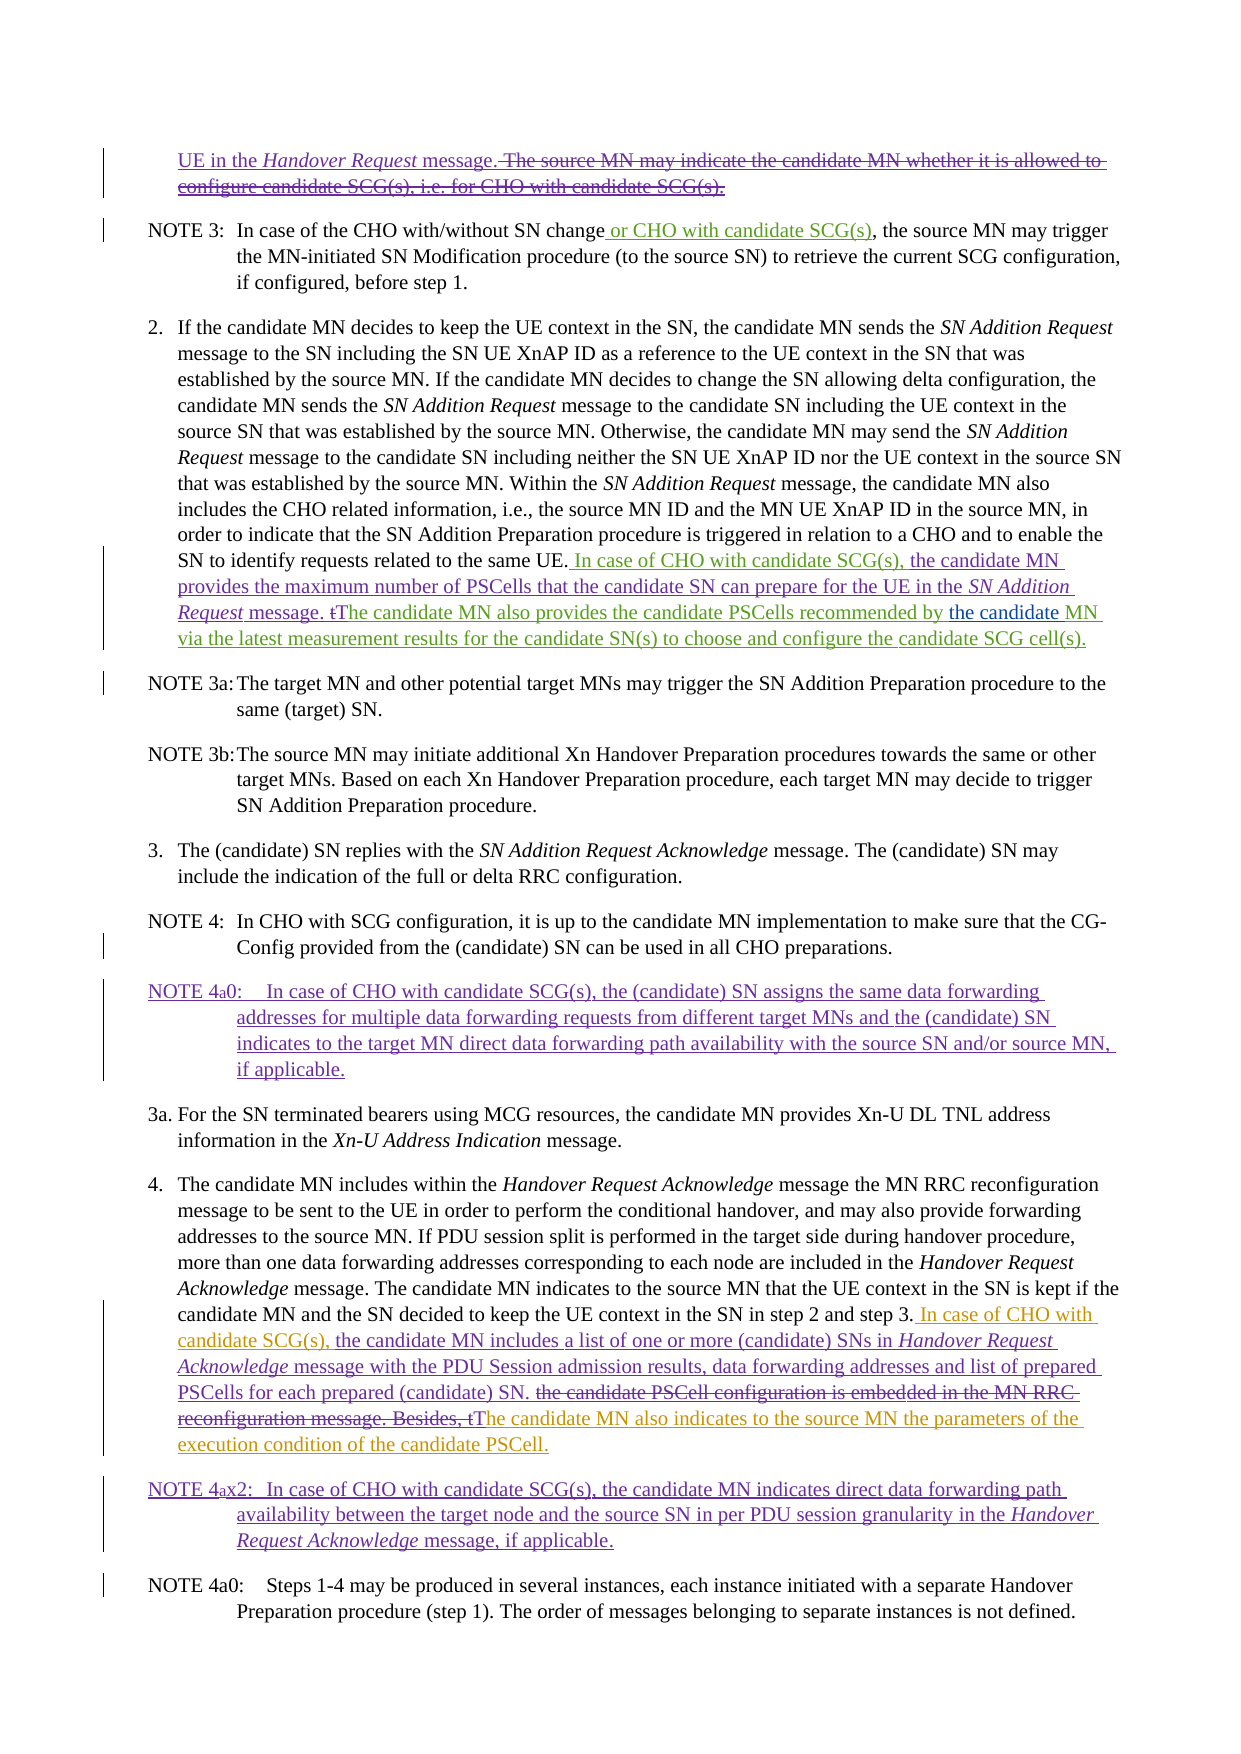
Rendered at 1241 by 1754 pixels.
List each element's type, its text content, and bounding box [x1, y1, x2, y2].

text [148, 148, 1122, 198]
text 4. The candidate MN includes within the Handover Request Acknowledge message the MN RRC reconfiguration message to be sent to the UE in order to perform the conditional handover, and may also provide forwarding addresses to the source MN. If PDU session split is performed in the target side during handover procedure, more than one data forwarding addresses corresponding to each node are included in the Handover Request Acknowledge message. The candidate MN indicates to the source MN that the UE context in the SN is kept if the candidate MN and the SN decided to keep the UE context in the SN in step 2 and step 3. [148, 1172, 1122, 1456]
text NOTE 3: In case of the CHO with/without SN change, the source MN may trigger the MN-initiated SN Modification procedure (to the source SN) to retrieve the current SCG configuration, if configured, before step 1. [148, 218, 1122, 294]
text NOTE 3b: The source MN may initiate additional Xn Handover Preparation procedures towards the same or other target MNs. Based on each Xn Handover Preparation procedure, each target MN may decide to trigger SN Addition Preparation procedure. [148, 741, 1122, 817]
text NOTE 3a: The target MN and other potential target MNs may trigger the SN Addition Preparation procedure to the same (target) SN. [148, 671, 1122, 721]
text NOTE 4a0: Steps 1-4 may be produced in several instances, each instance initiated with a separate Handover Preparation procedure (step 1). The order of messages belonging to separate instances is not defined. [148, 1573, 1122, 1623]
text 2. If the candidate MN decides to keep the UE context in the SN, the candidate MN sends the SN Addition Request message to the SN including the SN UE XnAP ID as a reference to the UE context in the SN that was established by the source MN. If the candidate MN decides to change the SN allowing delta configuration, the candidate MN sends the SN Addition Request message to the candidate SN including the UE context in the source SN that was established by the source MN. Otherwise, the candidate MN may send the SN Addition Request message to the candidate SN including neither the SN UE XnAP ID nor the UE context in the source SN that was established by the source MN. Within the SN Addition Request message, the candidate MN also includes the CHO related information, i.e., the source MN ID and the MN UE XnAP ID in the source MN, in order to indicate that the SN Addition Preparation procedure is triggered in relation to a CHO and to enable the SN to identify requests related to the same UE. [148, 315, 1122, 650]
text 3a. For the SN terminated bearers using MCG resources, the candidate MN provides Xn-U DL TNL address information in the Xn-U Address Indication message. [148, 1102, 1122, 1152]
text NOTE 4: In CHO with SCG configuration, it is up to the candidate MN implementation to make sure that the CG-Config provided from the (candidate) SN can be used in all CHO preparations. [148, 909, 1122, 959]
text 3. The (candidate) SN replies with the SN Addition Request Acknowledge message. The (candidate) SN may include the indication of the full or delta RRC configuration. [148, 838, 1122, 888]
